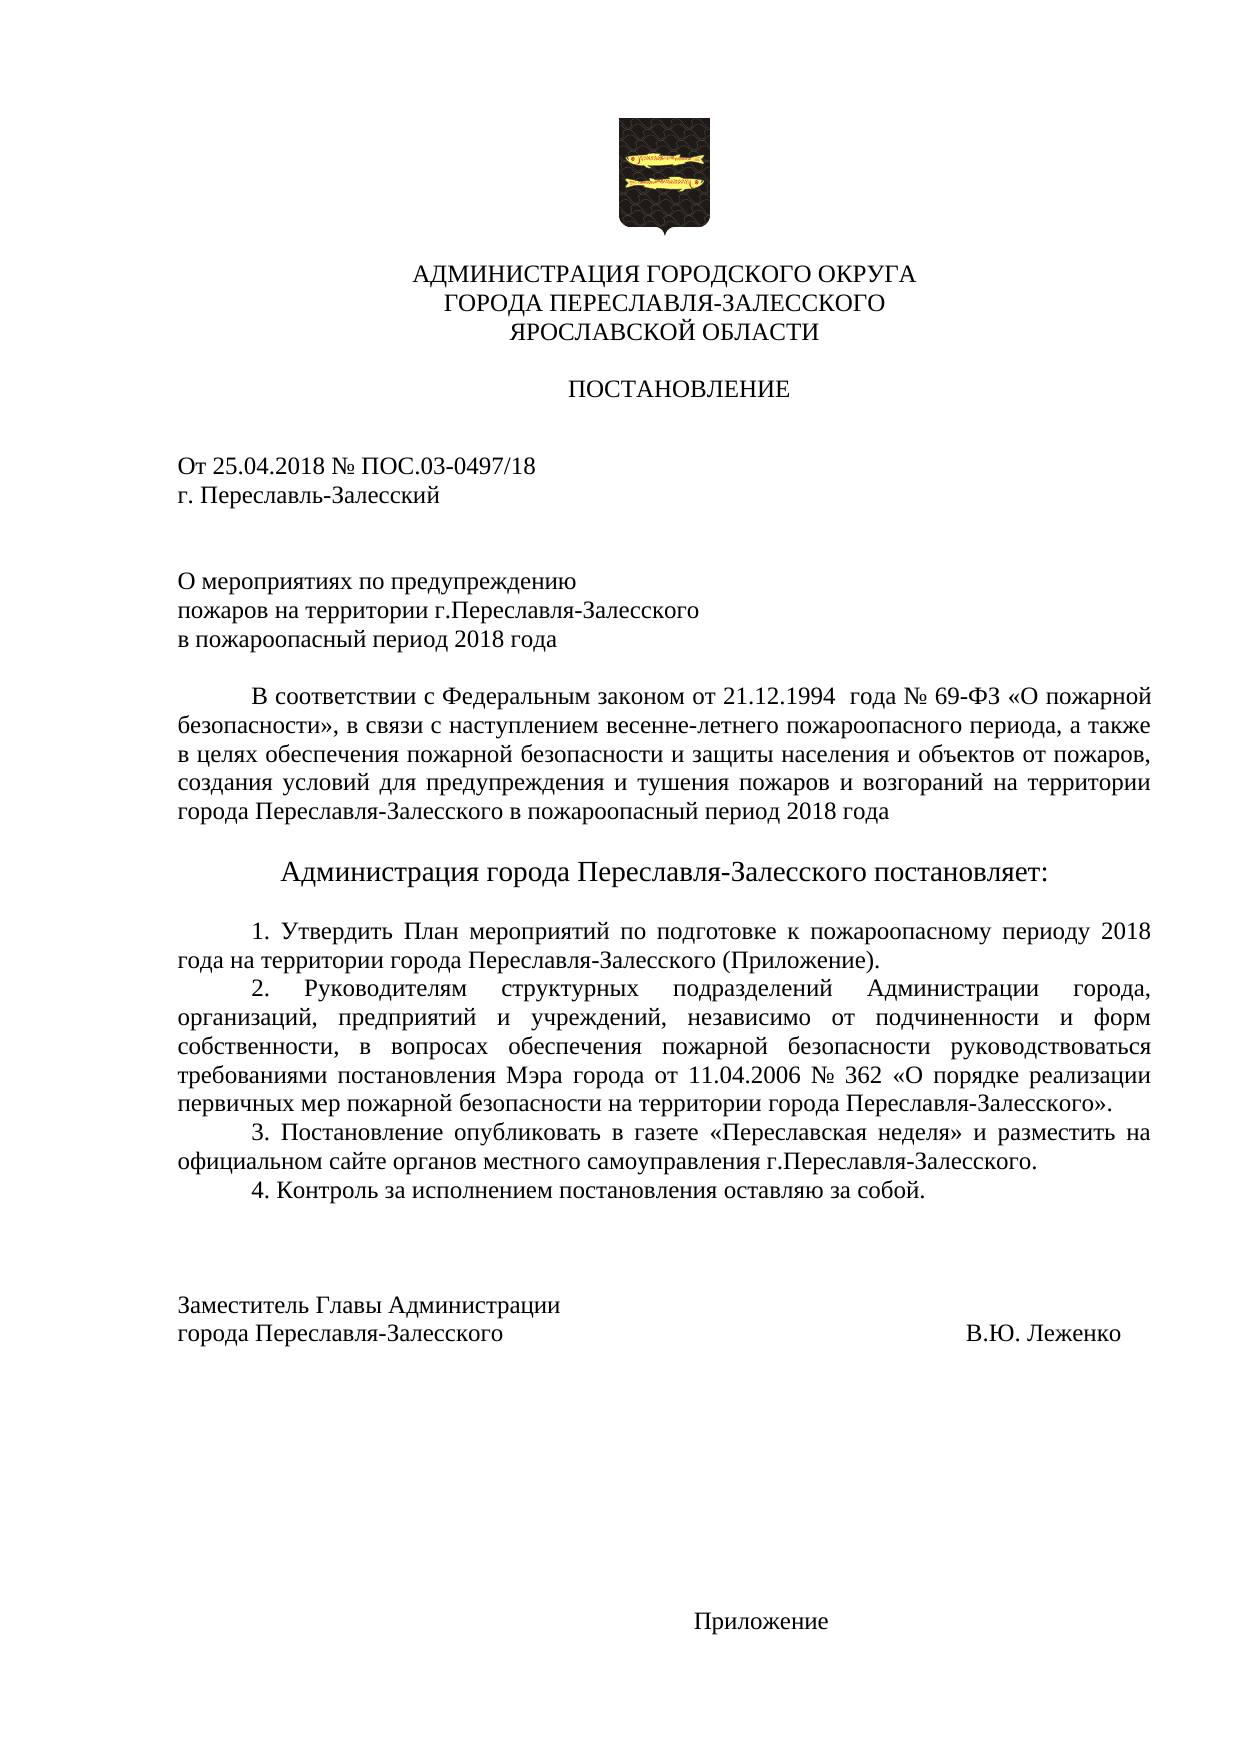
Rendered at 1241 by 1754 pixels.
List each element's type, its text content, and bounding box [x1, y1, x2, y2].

text ПОСТАНОВЛЕНИЕ [207, 374, 1152, 403]
text От 25.04.2018 № ПОС.03-0497/18 [177, 451, 1152, 480]
text в пожароопасный период 2018 года [177, 624, 1152, 652]
text О мероприятиях по предупреждению [177, 566, 1152, 595]
text города Переславля-Залесского В.Ю. Леженко [177, 1318, 1152, 1347]
text 2. Руководителям структурных подразделений Администрации города, организаций, предприятий и учреждений, независимо от подчиненности и форм собственности, в вопросах обеспечения пожарной безопасности руководствоваться требованиями постановления Мэра города от 11.04.2006 № 362 «О порядке реализации первичных мер пожарной безопасности на территории города Переславля-Залесского». [177, 973, 1152, 1117]
text ГОРОДА ПЕРЕСЛАВЛЯ-ЗАЛЕССКОГО [177, 288, 1152, 317]
text Администрация города Переславля-Залесского постановляет: [177, 854, 1152, 887]
text г. Переславль-Залесский [177, 480, 1152, 509]
text ЯРОСЛАВСКОЙ ОБЛАСТИ [177, 317, 1152, 346]
text Заместитель Главы Администрации [177, 1290, 1152, 1318]
text АДМИНИСТРАЦИЯ ГОРОДСКОГО ОКРУГА [177, 259, 1152, 288]
text 4. Контроль за исполнением постановления оставляю за собой. [177, 1175, 1152, 1203]
text пожаров на территории г.Переславля-Залесского [177, 595, 1152, 624]
text 3. Постановление опубликовать в газете «Переславская неделя» и разместить на официальном сайте органов местного самоуправления г.Переславля-Залесского. [177, 1117, 1152, 1175]
text Приложение [620, 1606, 1152, 1635]
text В соответствии с Федеральным законом от 21.12.1994 года № 69-ФЗ «О пожарной безопасности», в связи с наступлением весенне-летнего пожароопасного периода, а также в целях обеспечения пожарной безопасности и защиты населения и объектов от пожаров, создания условий для предупреждения и тушения пожаров и возгораний на территории города Переславля-Залесского в пожароопасный период 2018 года [177, 681, 1152, 825]
text 1. Утвердить План мероприятий по подготовке к пожароопасному периоду 2018 года на территории города Переславля-Залесского (Приложение). [177, 916, 1152, 973]
